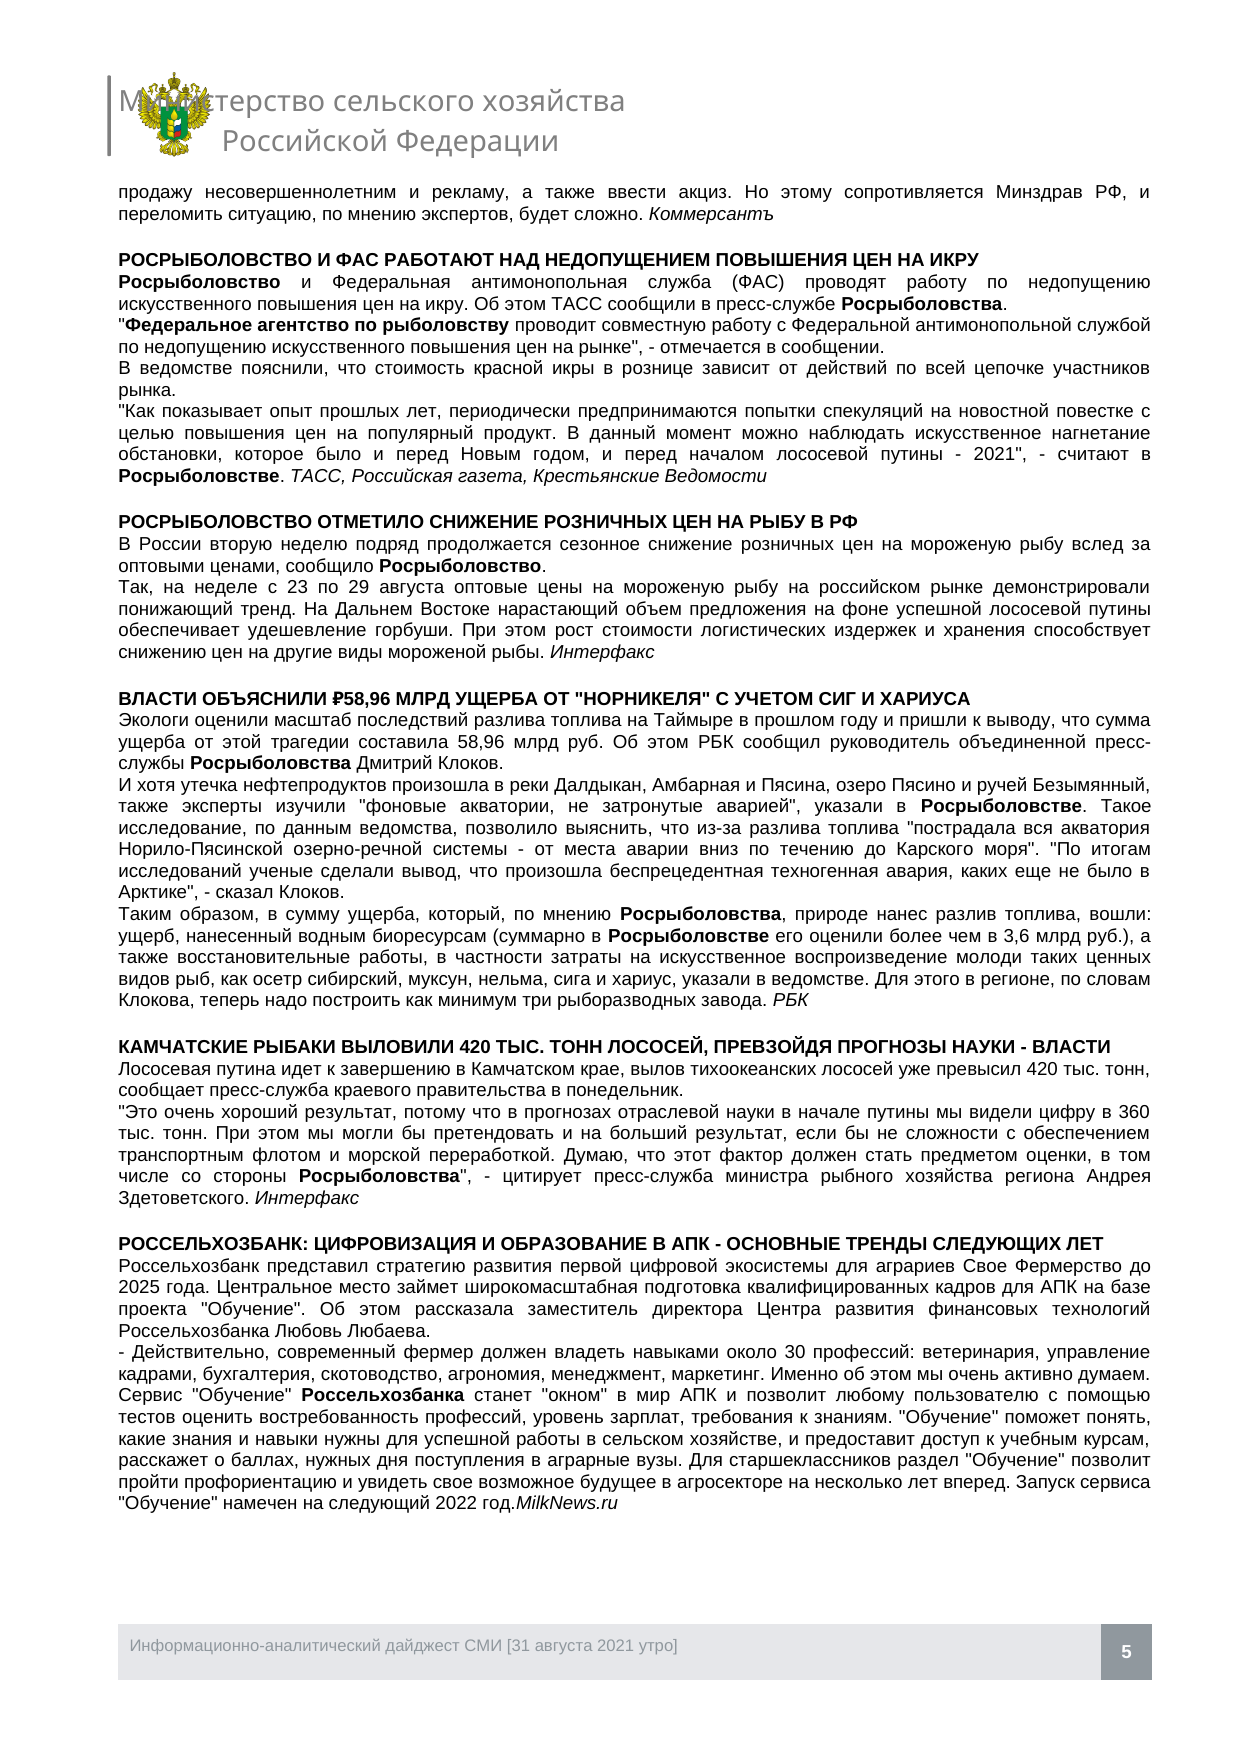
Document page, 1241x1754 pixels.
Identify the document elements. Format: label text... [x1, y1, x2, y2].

text Таким образом, в сумму ущерба, который, по мнению Росрыболовства, природе нанес разлив топлива, вошли: ущерб, нанесенный водным биоресурсам (суммарно в Росрыболовстве его оценили более чем в 3,6 млрд руб.), а также восстановительные работы, в частности затраты на искусственное воспроизведение молоди таких ценных видов рыб, как осетр сибирский, муксун, нельма, сига и хариус, указали в ведомстве. Для этого в регионе, по словам Клокова, теперь надо построить как минимум три рыборазводных завода. РБК [118, 903, 1152, 1011]
text "Федеральное агентство по рыболовству проводит совместную работу с Федеральной антимонопольной службой по недопущению искусственного повышения цен на рынке", - отмечается в сообщении. [118, 314, 1152, 357]
text РОСРЫБОЛОВСТВО ОТМЕТИЛО СНИЖЕНИЕ РОЗНИЧНЫХ ЦЕН НА РЫБУ В РФ [118, 511, 1152, 533]
text "Это очень хороший результат, потому что в прогнозах отраслевой науки в начале путины мы видели цифру в 360 тыс. тонн. При этом мы могли бы претендовать и на больший результат, если бы не сложности с обеспечением транспортным флотом и морской переработкой. Думаю, что этот фактор должен стать предметом оценки, в том числе со стороны Росрыболовства", - цитирует пресс-служба министра рыбного хозяйства региона Андрея Здетоветского. Интерфакс [118, 1100, 1152, 1208]
text В России вторую неделю подряд продолжается сезонное снижение розничных цен на мороженую рыбу вслед за оптовыми ценами, сообщило Росрыболовство. [118, 533, 1152, 576]
text В ведомстве пояснили, что стоимость красной икры в рознице зависит от действий по всей цепочке участников рынка. [118, 357, 1152, 400]
picture [204, 97, 211, 109]
text Так, на неделе с 23 по 29 августа оптовые цены на мороженую рыбу на российском рынке демонстрировали понижающий тренд. На Дальнем Востоке нарастающий объем предложения на фоне успешной лососевой путины обеспечивает удешевление горбуши. При этом рост стоимости логистических издержек и хранения способствует снижению цен на другие виды мороженой рыбы. Интерфакс [118, 576, 1152, 662]
text РОССЕЛЬХОЗБАНК: ЦИФРОВИЗАЦИЯ И ОБРАЗОВАНИЕ В АПК - ОСНОВНЫЕ ТРЕНДЫ СЛЕДУЮЩИХ ЛЕТ [118, 1233, 1152, 1255]
picture [137, 72, 211, 157]
text ВЛАСТИ ОБЪЯСНИЛИ ₽58,96 МЛРД УЩЕРБА ОТ "НОРНИКЕЛЯ" С УЧЕТОМ СИГ И ХАРИУСА [118, 687, 1152, 709]
text - Действительно, современный фермер должен владеть навыками около 30 профессий: ветеринария, управление кадрами, бухгалтерия, скотоводство, агрономия, менеджмент, маркетинг. Именно об этом мы очень активно думаем. Сервис "Обучение" Россельхозбанка станет "окном" в мир АПК и позволит любому пользователю с помощью тестов оценить востребованность профессий, уровень зарплат, требования к знаниям. "Обучение" поможет понять, какие знания и навыки нужны для успешной работы в сельском хозяйстве, и предоставит доступ к учебным курсам, расскажет о баллах, нужных дня поступления в аграрные вузы. Для старшеклассников раздел "Обучение" позволит пройти профориентацию и увидеть свое возможное будущее в агросекторе на несколько лет вперед. Запуск сервиса "Обучение" намечен на следующий 2022 год.MilkNews.ru [118, 1341, 1152, 1513]
text Росрыболовство и Федеральная антимонопольная служба (ФАС) проводят работу по недопущению искусственного повышения цен на икру. Об этом ТАСС сообщили в пресс-службе Росрыболовства. [118, 271, 1152, 314]
text КАМЧАТСКИЕ РЫБАКИ ВЫЛОВИЛИ 420 ТЫС. ТОНН ЛОСОСЕЙ, ПРЕВЗОЙДЯ ПРОГНОЗЫ НАУКИ - ВЛАСТИ [118, 1036, 1152, 1057]
text Россельхозбанк представил стратегию развития первой цифровой экосистемы для аграриев Свое Фермерство до 2025 года. Центральное место займет широкомасштабная подготовка квалифицированных кадров для АПК на базе проекта "Обучение". Об этом рассказала заместитель директора Центра развития финансовых технологий Россельхозбанка Любовь Любаева. [118, 1255, 1152, 1341]
text Лососевая путина идет к завершению в Камчатском крае, вылов тихоокеанских лососей уже превысил 420 тыс. тонн, сообщает пресс-служба краевого правительства в понедельник. [118, 1057, 1152, 1100]
text И хотя утечка нефтепродуктов произошла в реки Далдыкан, Амбарная и Пясина, озеро Пясино и ручей Безымянный, также эксперты изучили "фоновые акватории, не затронутые аварией", указали в Росрыболовстве. Такое исследование, по данным ведомства, позволило выяснить, что из-за разлива топлива "пострадала вся акватория Норило-Пясинской озерно-речной системы - от места аварии вниз по течению до Карского моря". "По итогам исследований ученые сделали вывод, что произошла беспрецедентная техногенная авария, каких еще не было в Арктике", - сказал Клоков. [118, 773, 1152, 903]
text "Как показывает опыт прошлых лет, периодически предпринимаются попытки спекуляций на новостной повестке с целью повышения цен на популярный продукт. В данный момент можно наблюдать искусственное нагнетание обстановки, которое было и перед Новым годом, и перед началом лососевой путины - 2021", - считают в Росрыболовстве. ТАСС, Российская газета, Крестьянские Ведомости [118, 400, 1152, 486]
text Экологи оценили масштаб последствий разлива топлива на Таймыре в прошлом году и пришли к выводу, что сумма ущерба от этой трагедии составила 58,96 млрд руб. Об этом РБК сообщил руководитель объединенной пресс-службы Росрыболовства Дмитрий Клоков. [118, 709, 1152, 773]
text РОСРЫБОЛОВСТВО И ФАС РАБОТАЮТ НАД НЕДОПУЩЕНИЕМ ПОВЫШЕНИЯ ЦЕН НА ИКРУ [118, 249, 1152, 271]
